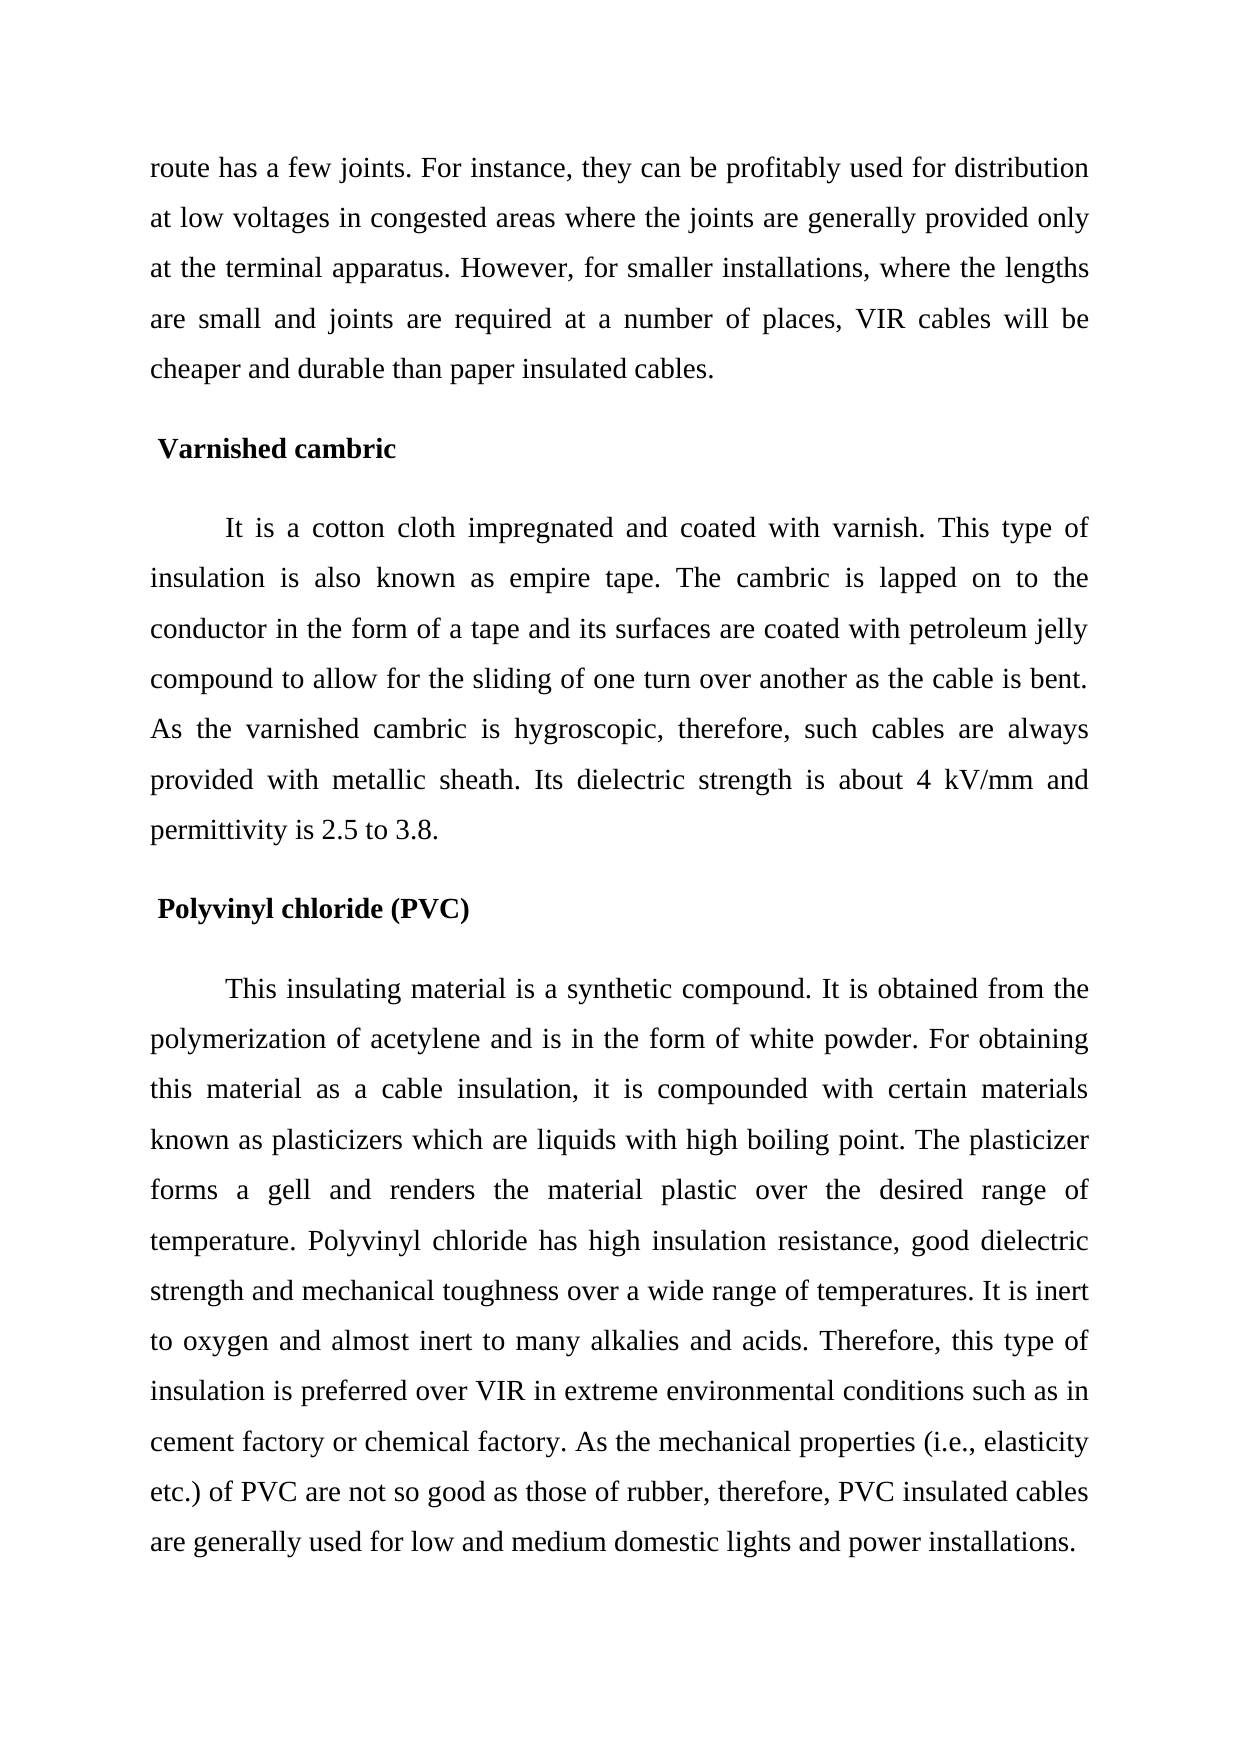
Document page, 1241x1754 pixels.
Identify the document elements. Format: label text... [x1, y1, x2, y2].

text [150, 150, 1090, 385]
text Varnished cambric [150, 431, 1090, 464]
text This insulating material is a synthetic compound. It is obtained from the polymerization of acetylene and is in the form of white powder. For obtaining this material as a cable insulation, it is compounded with certain materials known as plasticizers which are liquids with high boiling point. The plasticizer forms a gell and renders the material plastic over the desired range of temperature. Polyvinyl chloride has high insulation resistance, good dielectric strength and mechanical toughness over a wide range of temperatures. It is inert to oxygen and almost inert to many alkalies and acids. Therefore, this type of insulation is preferred over VIR in extreme environmental conditions such as in cement factory or chemical factory. As the mechanical properties (i.e., elasticity etc.) of PVC are not so good as those of rubber, therefore, PVC insulated cables are generally used for low and medium domestic lights and power installations. [150, 971, 1090, 1558]
text It is a cotton cloth impregnated and coated with varnish. This type of insulation is also known as empire tape. The cambric is lapped on to the conductor in the form of a tape and its surfaces are coated with petroleum jelly compound to allow for the sliding of one turn over another as the cable is bent. As the varnished cambric is hygroscopic, therefore, such cables are always provided with metallic sheath. Its dielectric strength is about 4 kV/mm and permittivity is 2.5 to 3.8. [150, 510, 1090, 846]
text Polyvinyl chloride (PVC) [150, 892, 1090, 925]
